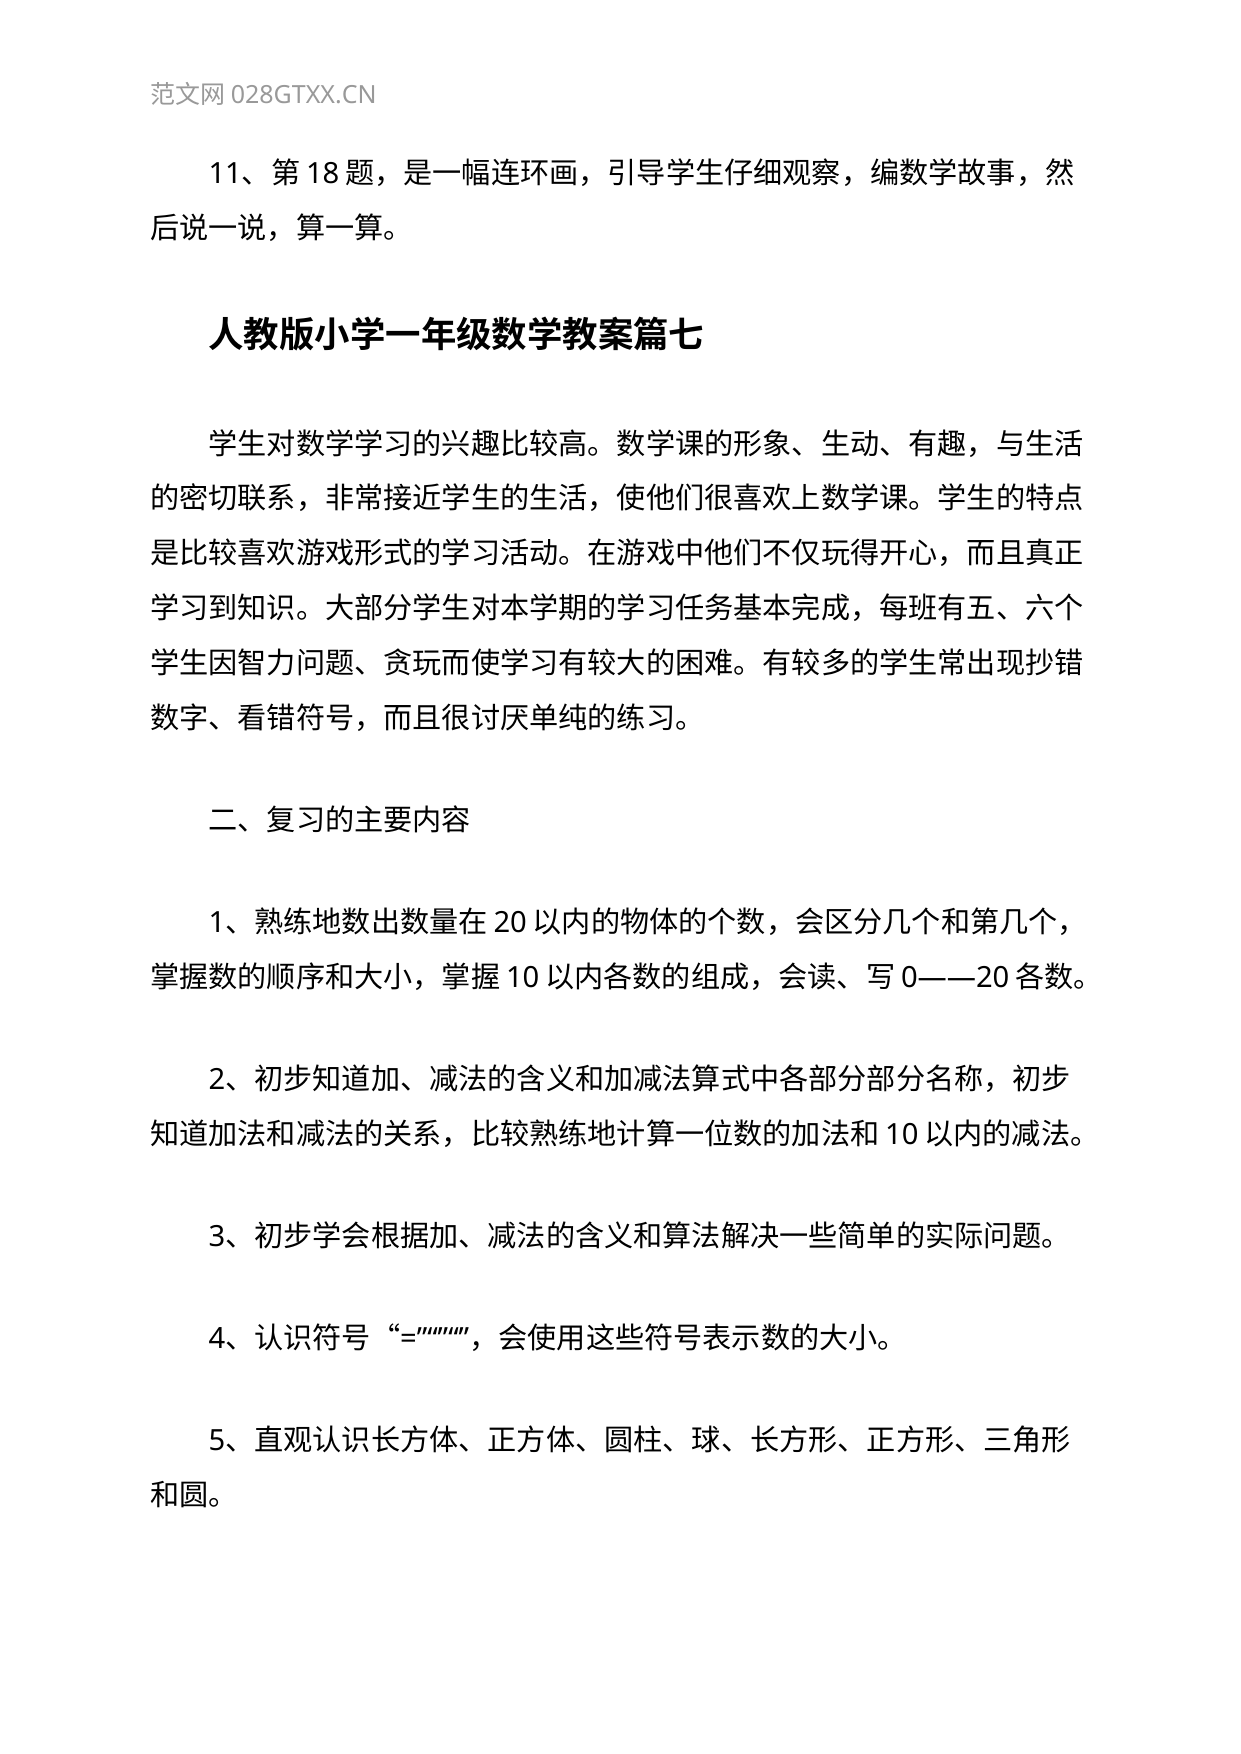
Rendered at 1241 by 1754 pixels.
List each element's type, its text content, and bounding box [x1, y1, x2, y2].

text 2、初步知道加、减法的含义和加减法算式中各部分部分名称，初步知道加法和减法的关系，比较熟练地计算一位数的加法和10以内的减法。 [150, 1055, 1090, 1153]
text 5、直观认识长方体、正方体、圆柱、球、长方形、正方形、三角形和圆。 [150, 1416, 1090, 1513]
text 学生对数学学习的兴趣比较高。数学课的形象、生动、有趣，与生活的密切联系，非常接近学生的生活，使他们很喜欢上数学课。学生的特点是比较喜欢游戏形式的学习活动。在游戏中他们不仅玩得开心，而且真正学习到知识。大部分学生对本学期的学习任务基本完成，每班有五、六个学生因智力问题、贪玩而使学习有较大的困难。有较多的学生常出现抄错数字、看错符号，而且很讨厌单纯的练习。 [150, 420, 1090, 737]
text 4、认识符号“=”“”“”，会使用这些符号表示数的大小。 [150, 1314, 1090, 1357]
text 人教版小学一年级数学教案篇七 [150, 307, 1090, 358]
text 1、熟练地数出数量在20以内的物体的个数，会区分几个和第几个，掌握数的顺序和大小，掌握10以内各数的组成，会读、写0――20各数。 [150, 898, 1090, 996]
text 二、复习的主要内容 [150, 796, 1090, 839]
text 3、初步学会根据加、减法的含义和算法解决一些简单的实际问题。 [150, 1212, 1090, 1254]
text 11、第18题，是一幅连环画，引导学生仔细观察，编数学故事，然后说一说，算一算。 [150, 150, 1090, 247]
